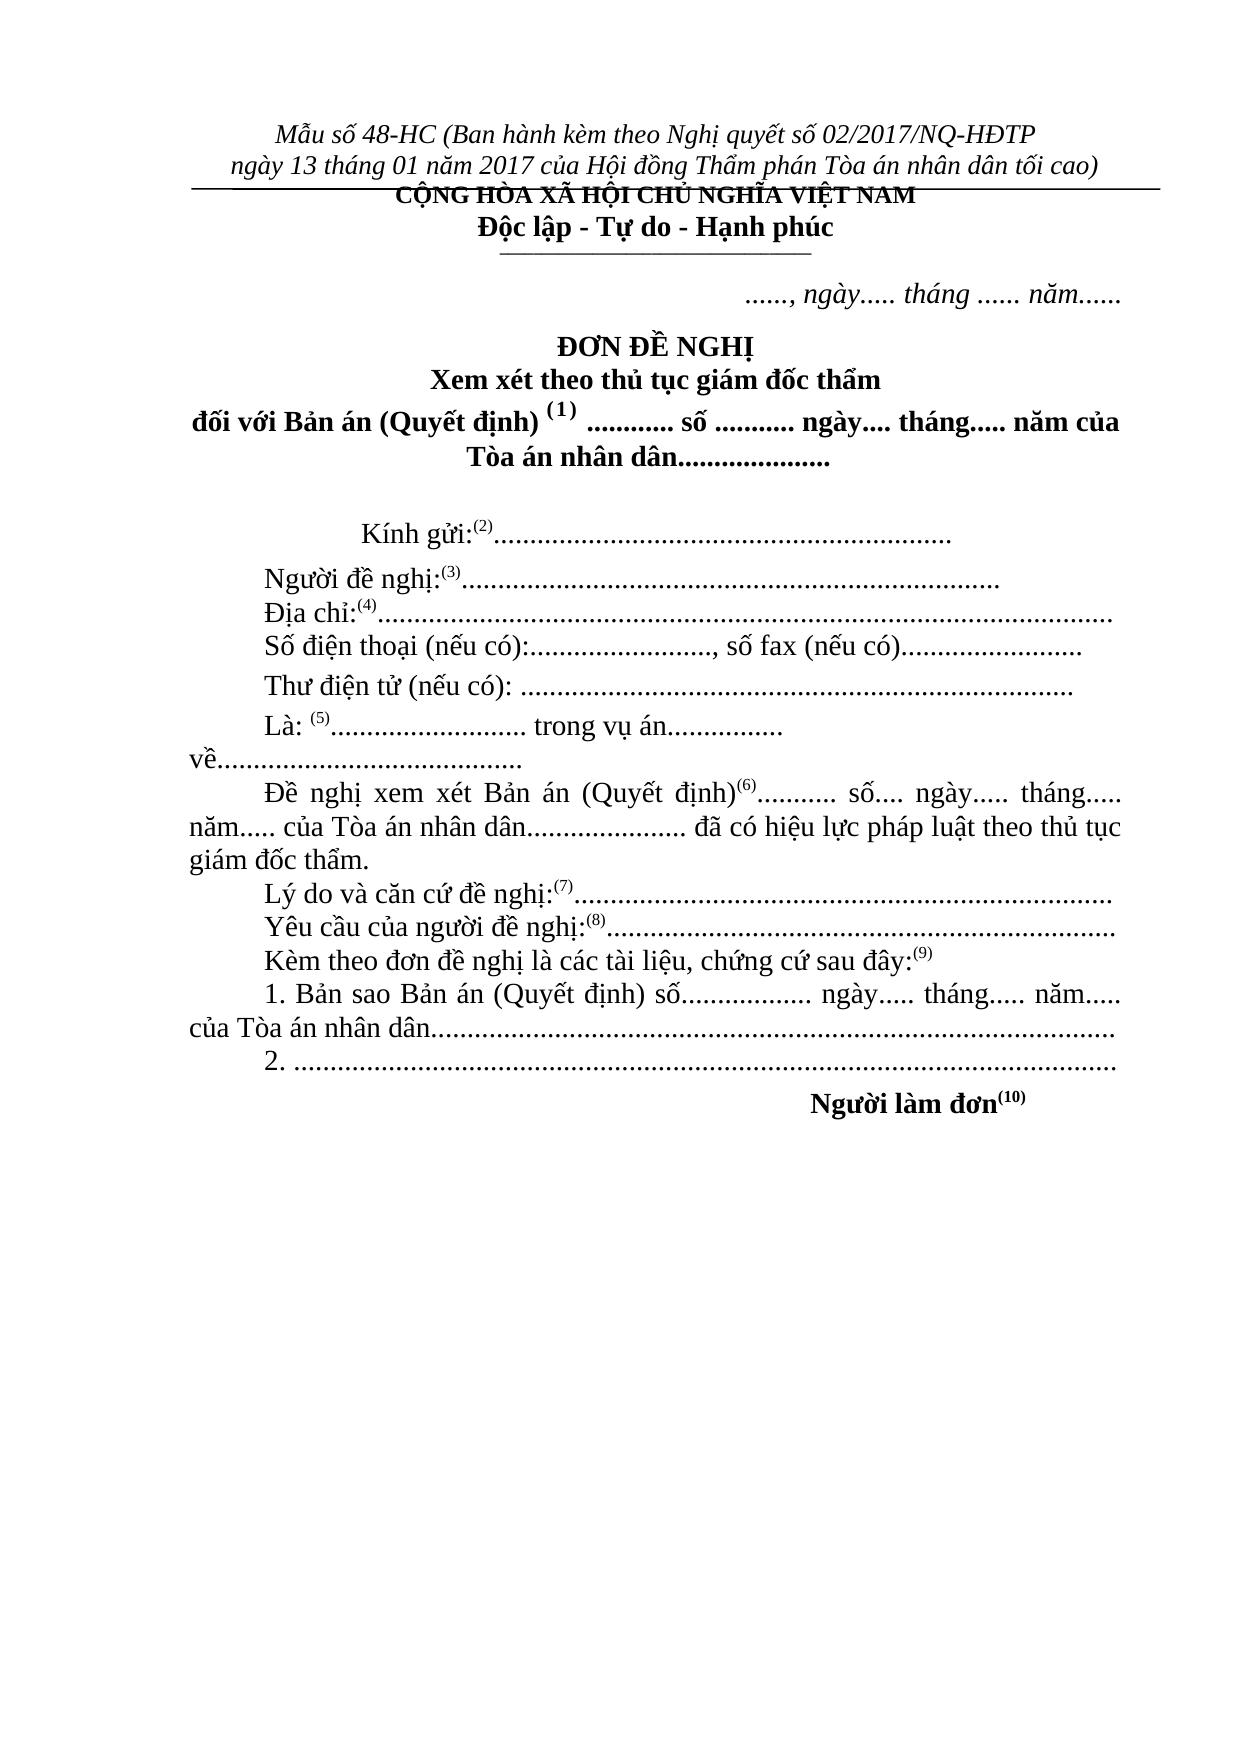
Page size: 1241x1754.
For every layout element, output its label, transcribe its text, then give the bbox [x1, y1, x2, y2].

text Thư điện tử (nếu có): ............................................................................ [189, 668, 1122, 702]
text ......, ngày..... tháng ...... năm...... [189, 276, 1122, 310]
text Lý do và căn cứ đề nghị:(7).......................................................................... [189, 876, 1122, 909]
text Kính gửi:(2)............................................................... [189, 516, 1122, 549]
text ĐƠN ĐỀ NGHỊ [189, 329, 1122, 362]
text CỘNG HÒA XÃ HỘI CHỦ NGHĨA VIỆT NAM [189, 180, 1122, 209]
text 2. ................................................................................................................. [189, 1043, 1122, 1077]
text ––––––––––––––––––––––––––––––––––––– [189, 243, 1122, 276]
text Xem xét theo thủ tục giám đốc thẩm [189, 362, 1122, 396]
text Độc lập - Tự do - Hạnh phúc [189, 209, 1122, 243]
text Yêu cầu của người đề nghị:(8)...................................................................... [189, 909, 1122, 943]
text Là: (5)........................... trong vụ án................ về.......................................... [189, 708, 1122, 775]
text 1. Bản sao Bản án (Quyết định) số.................. ngày..... tháng..... năm..... của Tòa án nhân dân.............................................................................................. [189, 976, 1122, 1043]
text ngày 13 tháng 01 năm 2017 của Hội đồng Thẩm phán Tòa án nhân dân tối cao) [189, 149, 1122, 180]
text Người đề nghị:(3).......................................................................... [189, 561, 1122, 595]
text Địa chỉ:(4)..................................................................................................... [189, 595, 1122, 628]
text Đề nghị xem xét Bản án (Quyết định)(6)........... số.... ngày..... tháng..... năm..... của Tòa án nhân dân...................... đã có hiệu lực pháp luật theo thủ tục giám đốc thẩm. [189, 775, 1122, 876]
text đối với Bản án (Quyết định) (1) ............ số ........... ngày.... tháng..... năm của Tòa án nhân dân..................... [189, 396, 1122, 516]
text Số điện thoại (nếu có):........................., số fax (nếu có)......................... [189, 628, 1122, 662]
text Mẫu số 48-HC (Ban hành kèm theo Nghị quyết số 02/2017/NQ-HĐTP [189, 118, 1122, 149]
text Kèm theo đơn đề nghị là các tài liệu, chứng cứ sau đây:(9) [189, 943, 1122, 976]
text Người làm đơn(10) [189, 1087, 1122, 1120]
